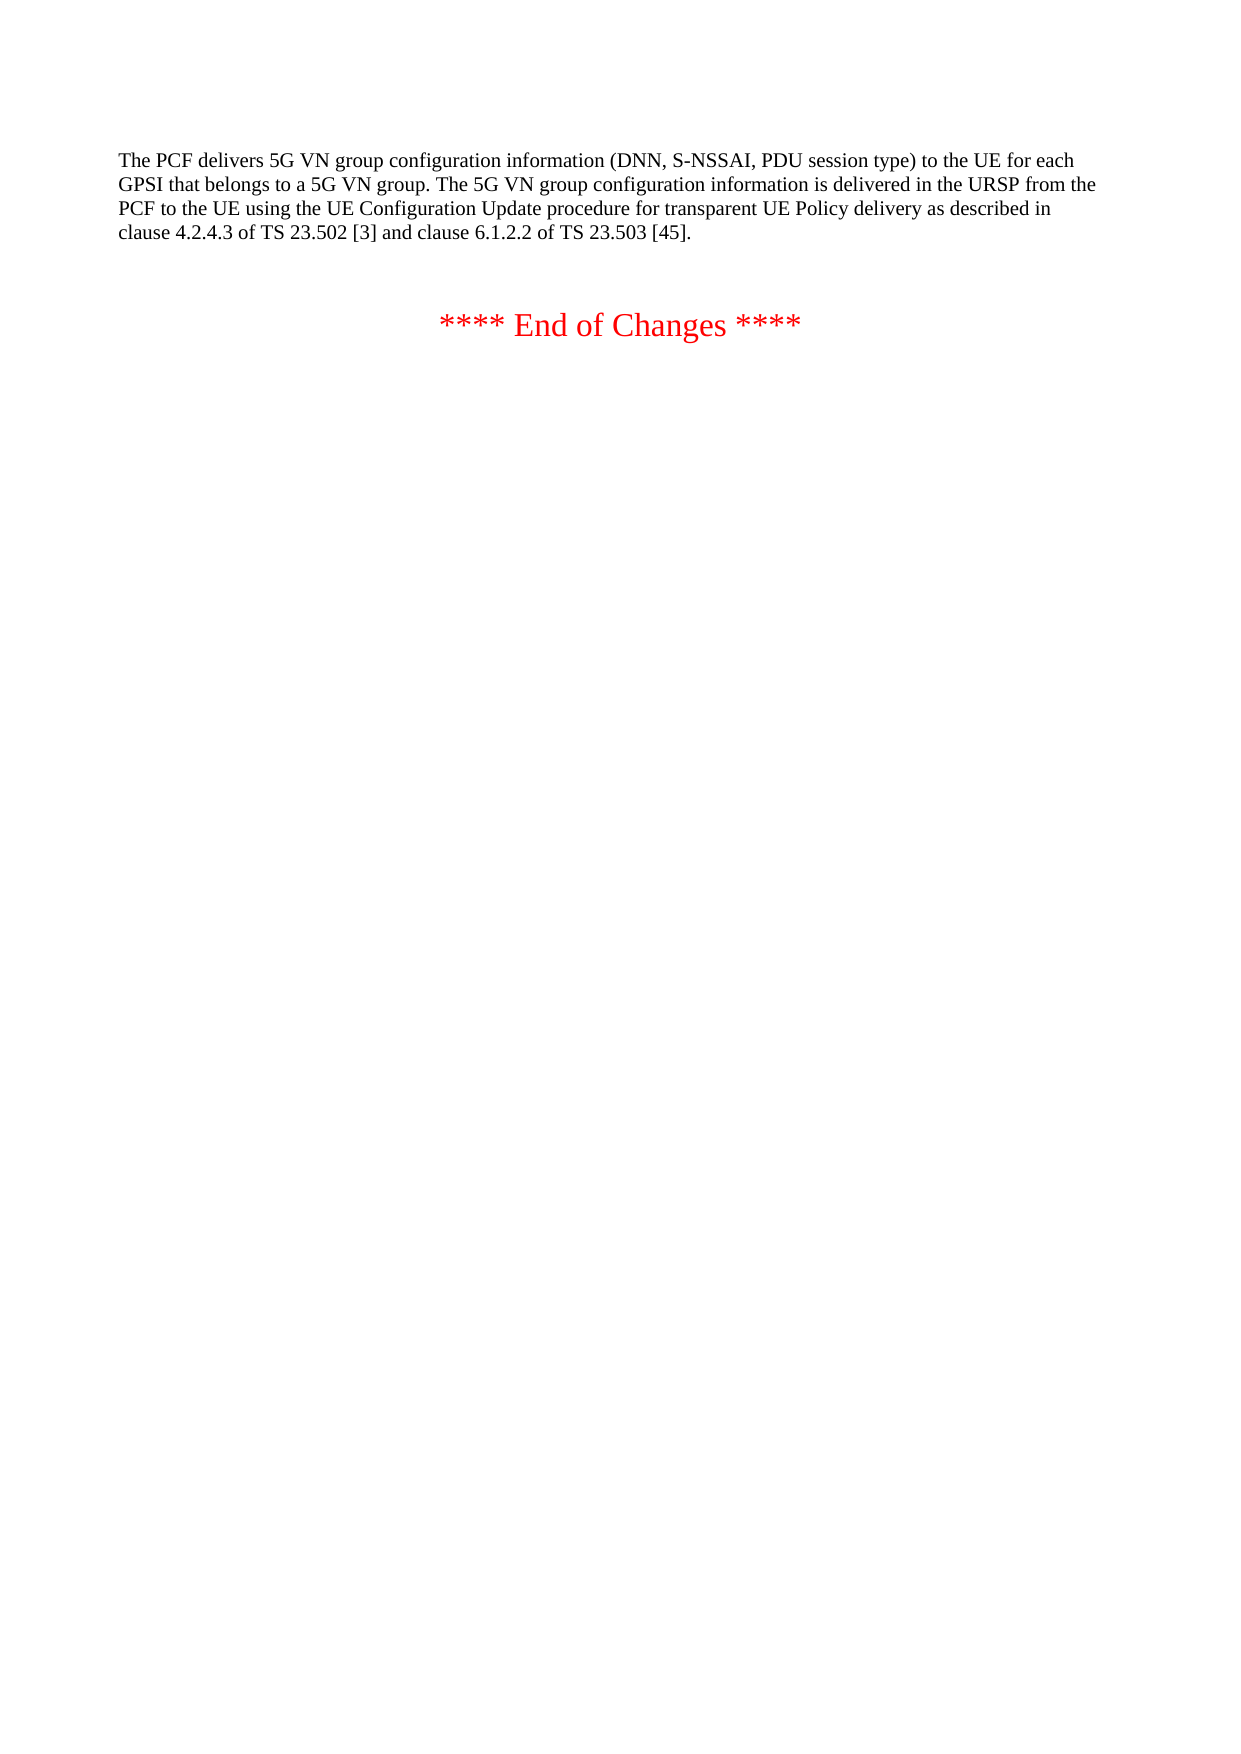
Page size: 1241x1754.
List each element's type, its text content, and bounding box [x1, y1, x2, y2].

text The PCF delivers 5G VN group configuration information (DNN, S-NSSAI, PDU session type) to the UE for each GPSI that belongs to a 5G VN group. The 5G VN group configuration information is delivered in the URSP from the PCF to the UE using the UE Configuration Update procedure for transparent UE Policy delivery as described in clause 4.2.4.3 of TS 23.502 [3] and clause 6.1.2.2 of TS 23.503 [45]. [118, 148, 1122, 244]
text **** End of Changes **** [118, 306, 1122, 344]
